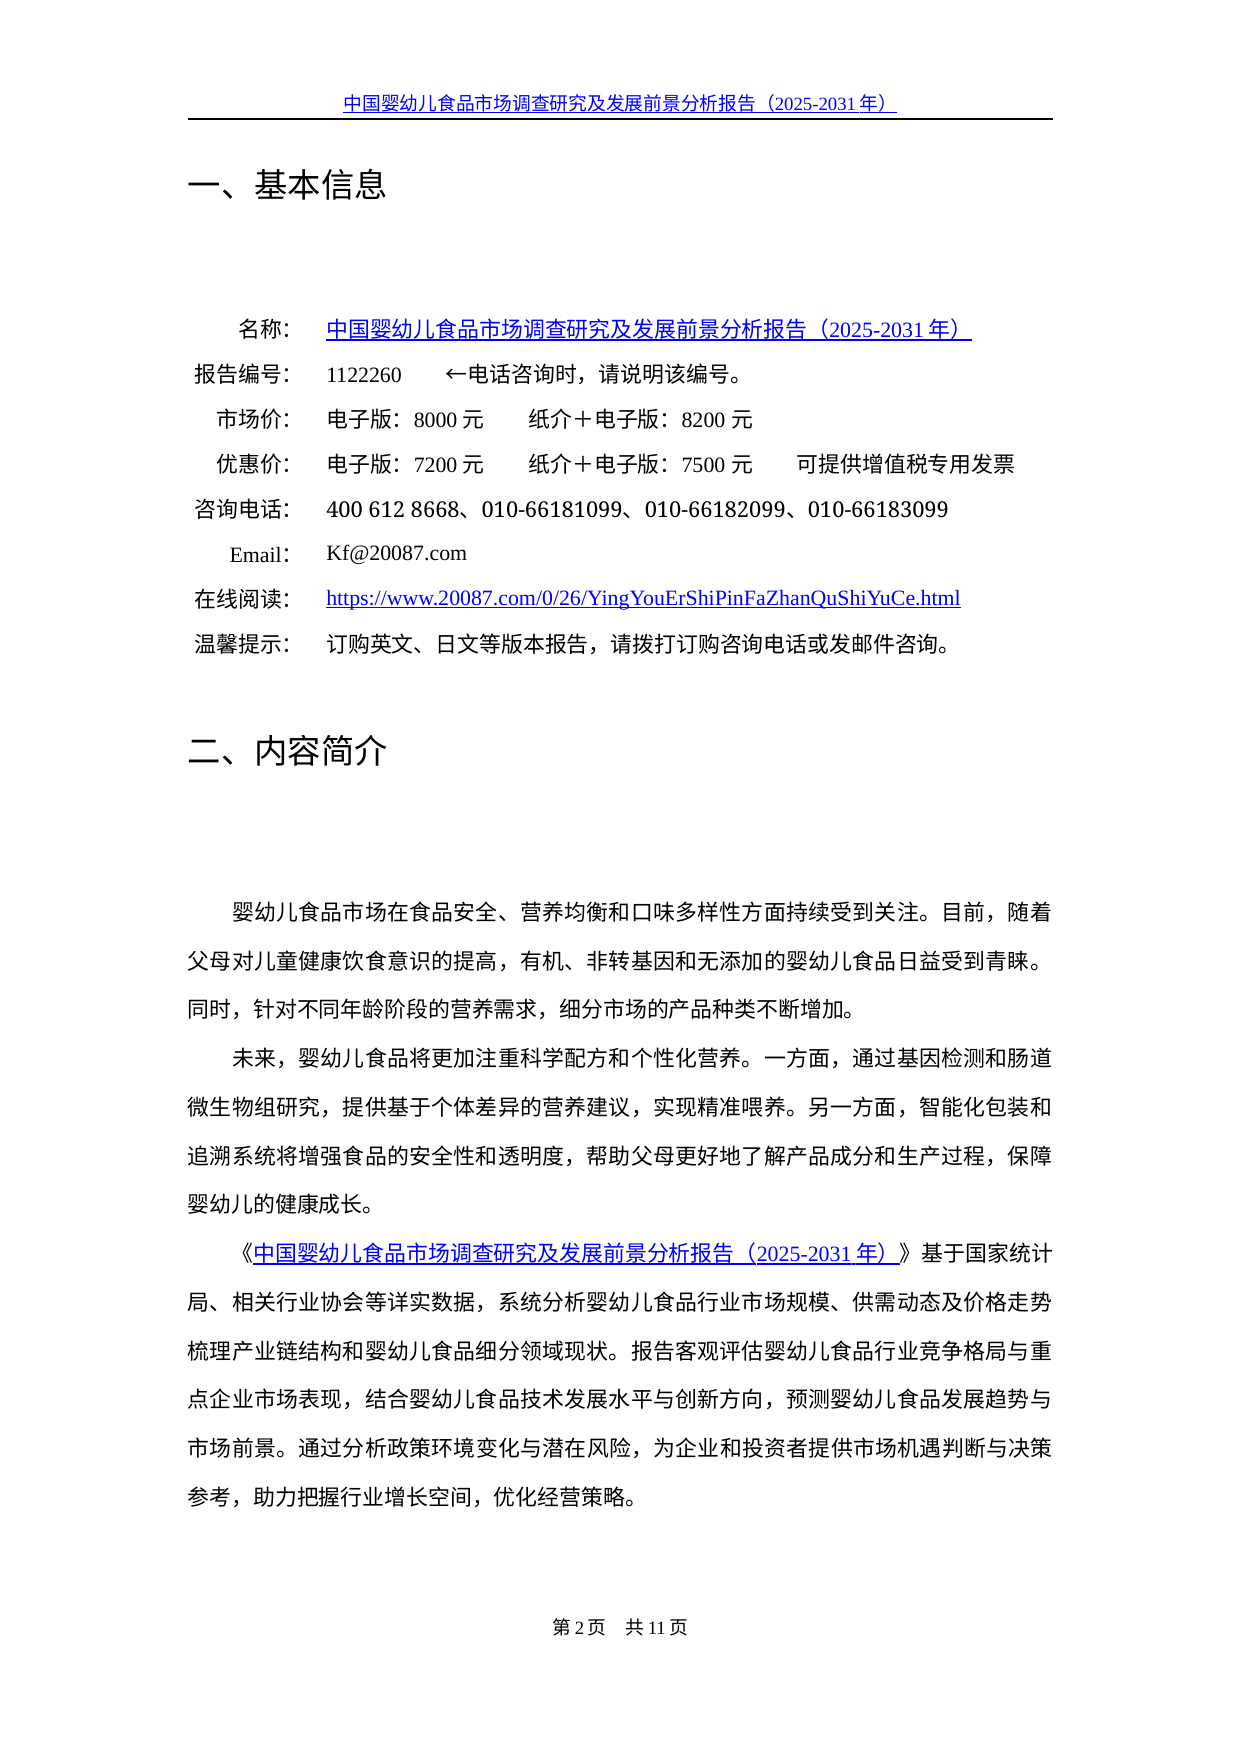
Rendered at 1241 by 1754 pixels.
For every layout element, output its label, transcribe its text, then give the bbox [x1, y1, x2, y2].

table_cell 在线阅读： [167, 582, 315, 627]
table_header 中国婴幼儿食品市场调查研究及发展前景分析报告（2025-2031年） [315, 312, 1073, 357]
table_cell 温馨提示： [167, 627, 315, 672]
table_cell 订购英文、日文等版本报告，请拨打订购咨询电话或发邮件咨询。 [315, 627, 1073, 672]
table_cell 电子版：7200 元 纸介＋电子版：7500 元 可提供增值税专用发票 [315, 447, 1073, 492]
table_cell 电子版：8000 元 纸介＋电子版：8200 元 [315, 402, 1073, 447]
table_cell 优惠价： [167, 447, 315, 492]
table_cell 1122260 ←电话咨询时，请说明该编号。 [315, 357, 1073, 402]
table_cell [315, 582, 1073, 627]
table_cell 咨询电话： [167, 492, 315, 537]
table_cell Email： [167, 537, 315, 582]
table_cell 400 612 8668、010-66181099、010-66182099、010-66183099 [315, 492, 1073, 537]
table_cell Kf@20087.com [315, 537, 1073, 582]
table_cell 报告编号： [167, 357, 315, 402]
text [187, 894, 1053, 1512]
table_header 名称： [167, 312, 315, 357]
title 一、基本信息 [187, 150, 1053, 215]
title 二、内容简介 [187, 717, 1053, 782]
table_cell 市场价： [167, 402, 315, 447]
